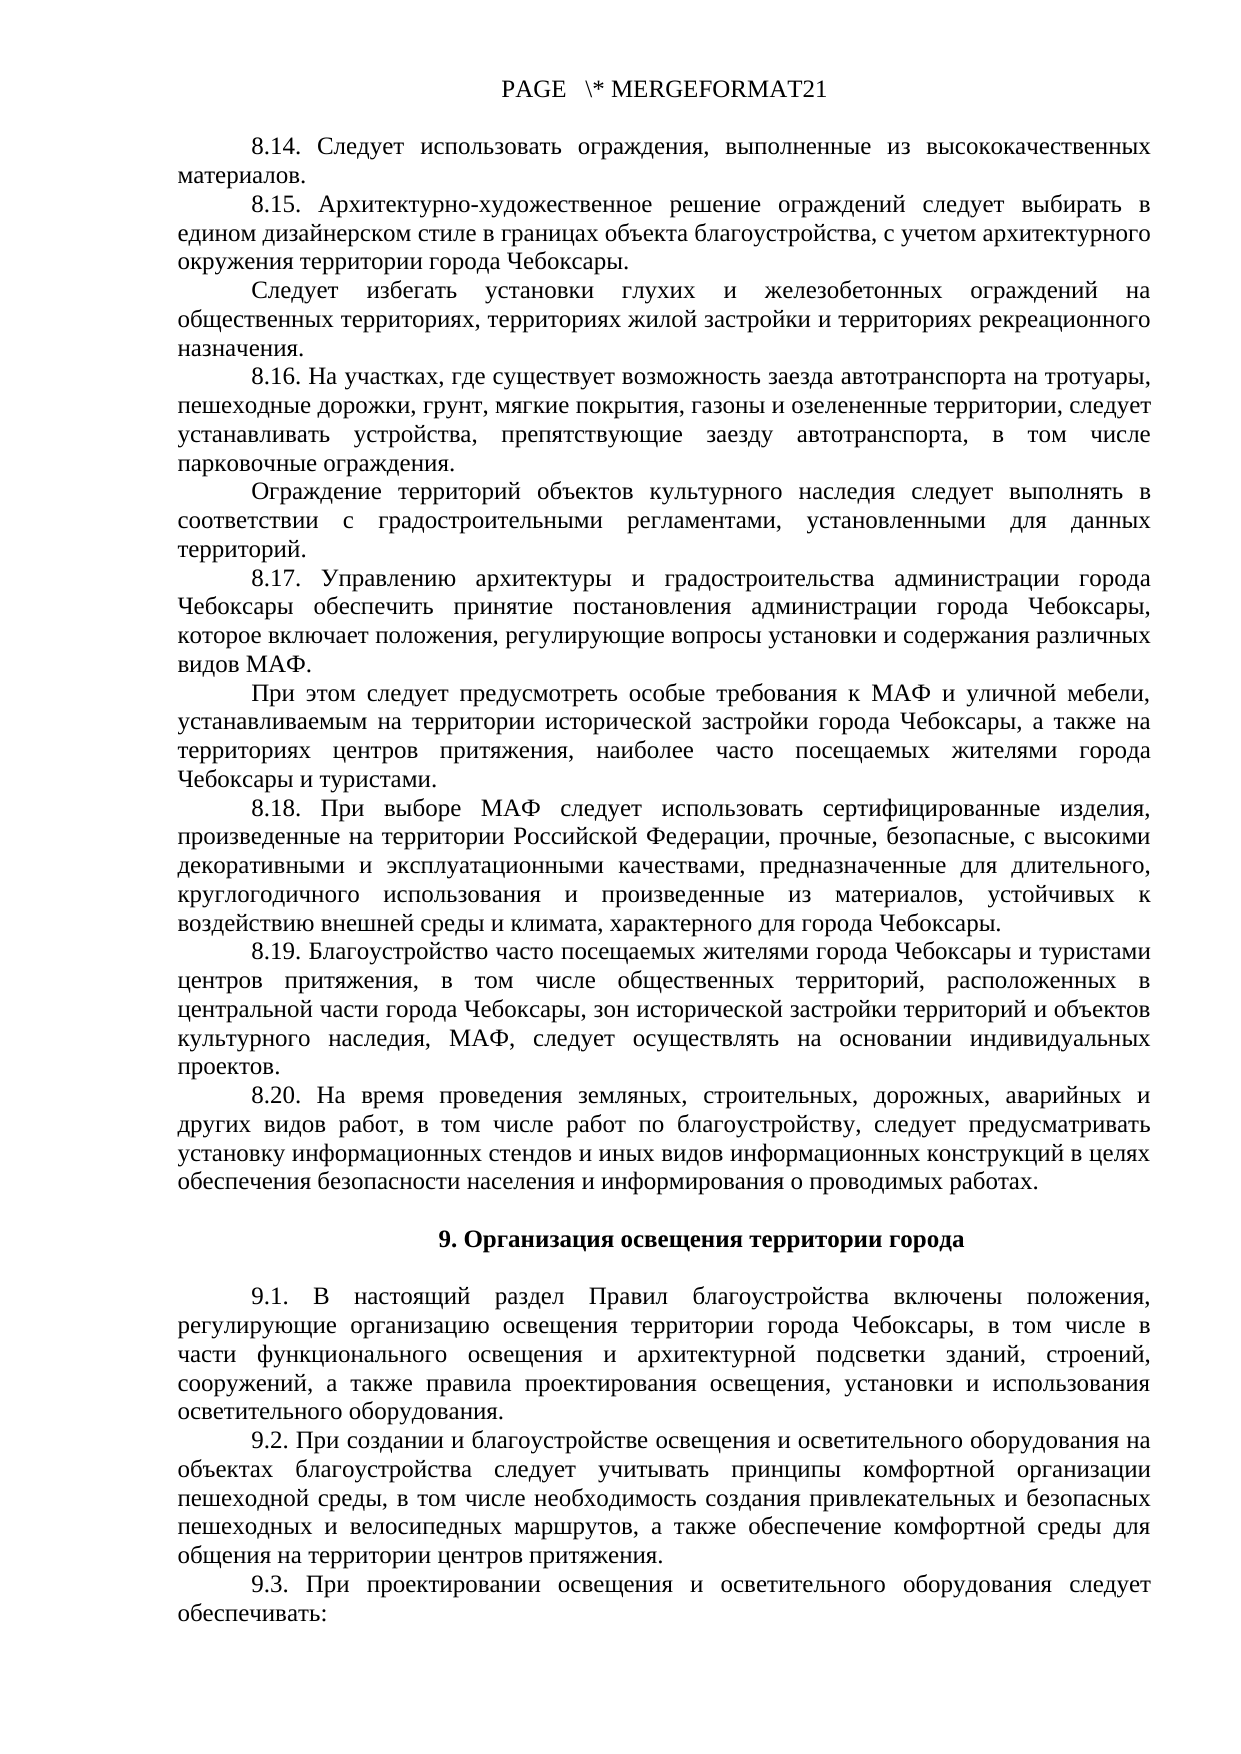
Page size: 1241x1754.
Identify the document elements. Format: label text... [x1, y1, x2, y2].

text 8.16. На участках, где существует возможность заезда автотранспорта на тротуары, пешеходные дорожки, грунт, мягкие покрытия, газоны и озелененные территории, следует устанавливать устройства, препятствующие заезду автотранспорта, в том числе парковочные ограждения. [177, 361, 1152, 476]
text 9. Организация освещения территории города [177, 1224, 1152, 1253]
text Ограждение территорий объектов культурного наследия следует выполнять в соответствии с градостроительными регламентами, установленными для данных территорий. [177, 476, 1152, 563]
text Следует избегать установки глухих и железобетонных ограждений на общественных территориях, территориях жилой застройки и территориях рекреационного назначения. [177, 275, 1152, 361]
text 8.20. На время проведения земляных, строительных, дорожных, аварийных и других видов работ, в том числе работ по благоустройству, следует предусматривать установку информационных стендов и иных видов информационных конструкций в целях обеспечения безопасности населения и информирования о проводимых работах. [177, 1080, 1152, 1195]
text 8.18. При выборе МАФ следует использовать сертифицированные изделия, произведенные на территории Российской Федерации, прочные, безопасные, с высокими декоративными и эксплуатационными качествами, предназначенные для длительного, круглогодичного использования и произведенные из материалов, устойчивых к воздействию внешней среды и климата, характерного для города Чебоксары. [177, 793, 1152, 936]
text 9.3. При проектировании освещения и осветительного оборудования следует обеспечивать: [177, 1569, 1152, 1626]
text 8.15. Архитектурно-художественное решение ограждений следует выбирать в едином дизайнерском стиле в границах объекта благоустройства, с учетом архитектурного окружения территории города Чебоксары. [177, 189, 1152, 275]
text 8.17. Управлению архитектуры и градостроительства администрации города Чебоксары обеспечить принятие постановления администрации города Чебоксары, которое включает положения, регулирующие вопросы установки и содержания различных видов МАФ. [177, 563, 1152, 678]
text 8.14. Следует использовать ограждения, выполненные из высококачественных материалов. [177, 131, 1152, 189]
text 8.19. Благоустройство часто посещаемых жителями города Чебоксары и туристами центров притяжения, в том числе общественных территорий, расположенных в центральной части города Чебоксары, зон исторической застройки территорий и объектов культурного наследия, МАФ, следует осуществлять на основании индивидуальных проектов. [177, 936, 1152, 1080]
text 9.2. При создании и благоустройстве освещения и осветительного оборудования на объектах благоустройства следует учитывать принципы комфортной организации пешеходной среды, в том числе необходимость создания привлекательных и безопасных пешеходных и велосипедных маршрутов, а также обеспечение комфортной среды для общения на территории центров притяжения. [177, 1425, 1152, 1569]
text 9.1. В настоящий раздел Правил благоустройства включены положения, регулирующие организацию освещения территории города Чебоксары, в том числе в части функционального освещения и архитектурной подсветки зданий, строений, сооружений, а также правила проектирования освещения, установки и использования осветительного оборудования. [177, 1281, 1152, 1425]
text При этом следует предусмотреть особые требования к МАФ и уличной мебели, устанавливаемым на территории исторической застройки города Чебоксары, а также на территориях центров притяжения, наиболее часто посещаемых жителями города Чебоксары и туристами. [177, 678, 1152, 793]
